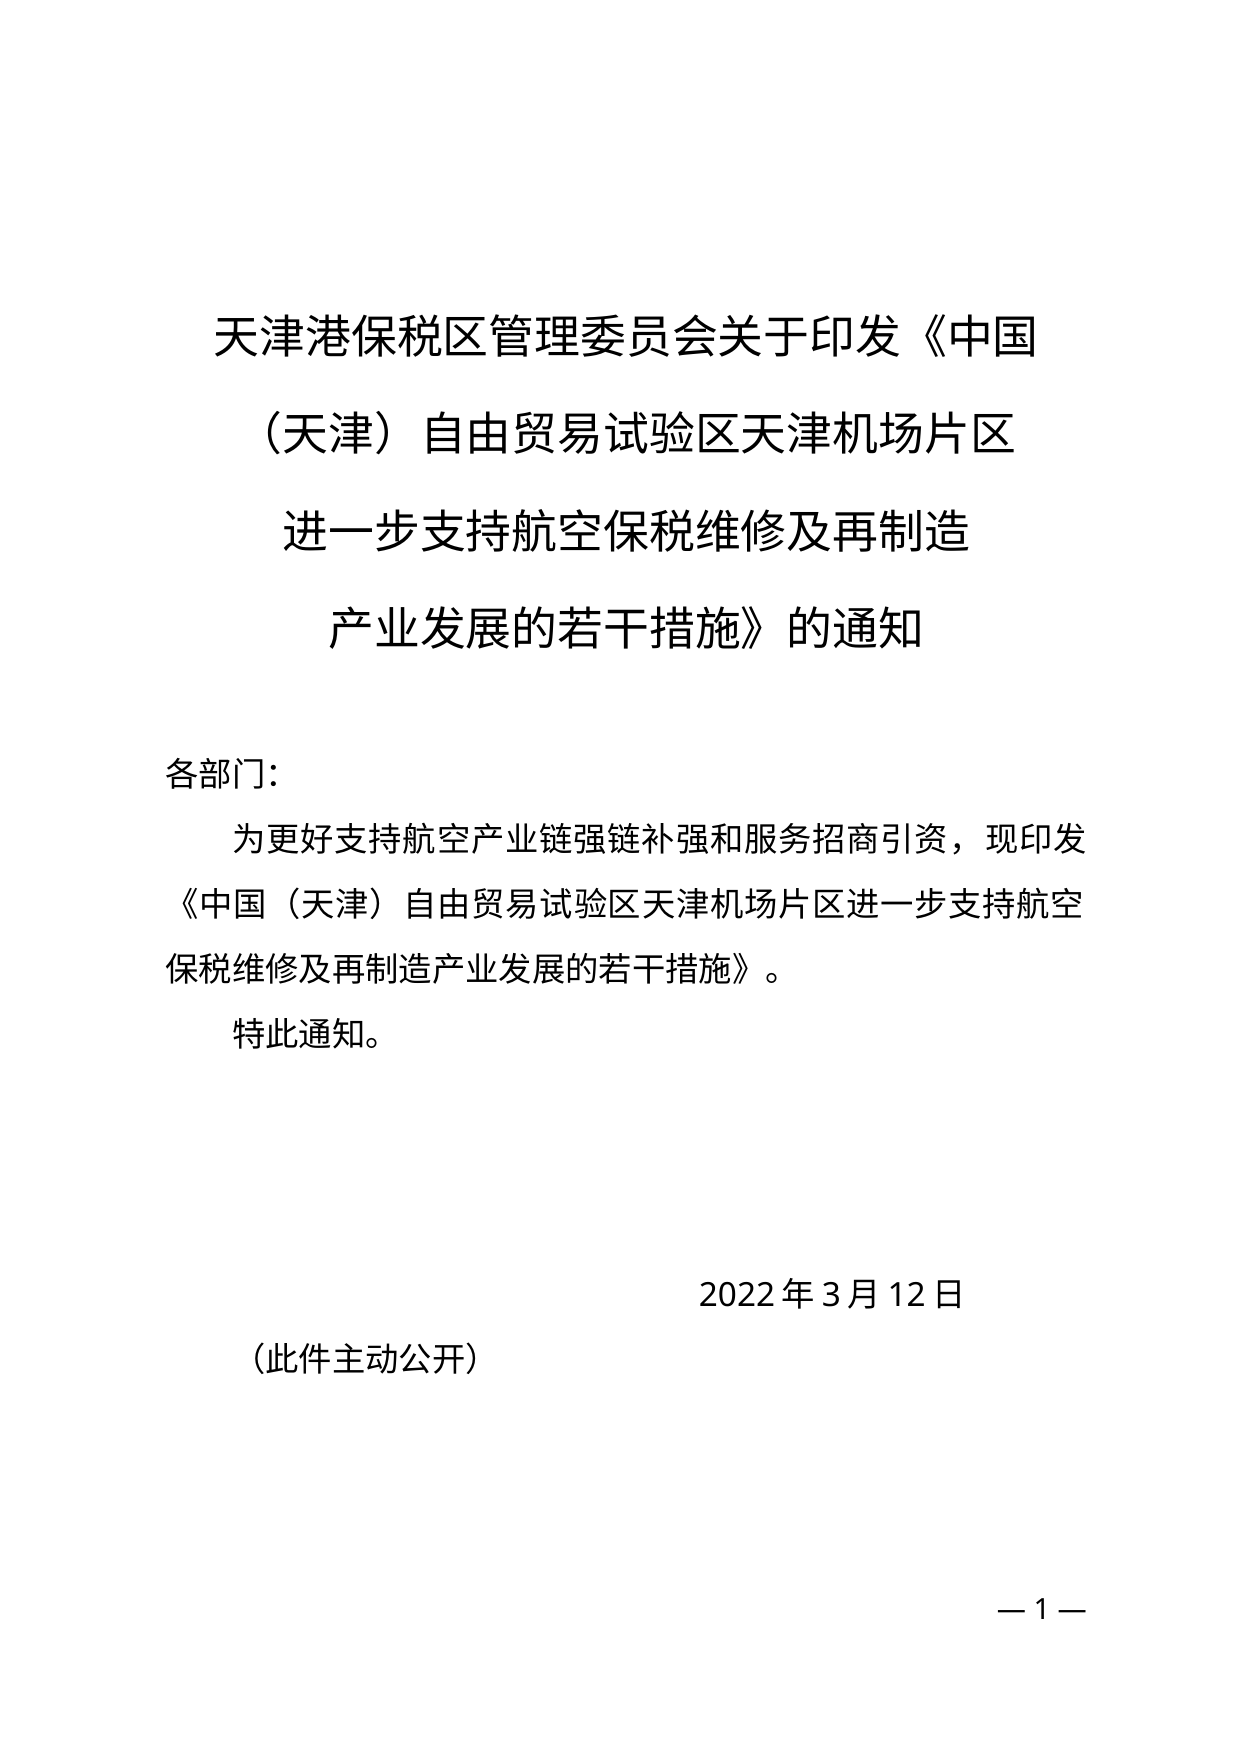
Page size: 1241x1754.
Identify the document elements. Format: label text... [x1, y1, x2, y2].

text 各部门： [165, 739, 1087, 804]
text 进一步支持航空保税维修及再制造 [165, 479, 1087, 577]
text 为更好支持航空产业链强链补强和服务招商引资，现印发《中国（天津）自由贸易试验区天津机场片区进一步支持航空保税维修及再制造产业发展的若干措施》。 [165, 804, 1087, 999]
text 特此通知。 [165, 999, 1087, 1064]
text 产业发展的若干措施》的通知 [165, 577, 1087, 674]
text （此件主动公开） [165, 1324, 1087, 1389]
text 天津港保税区管理委员会关于印发《中国 [165, 284, 1087, 382]
text （天津）自由贸易试验区天津机场片区 [165, 382, 1087, 479]
text 2022年3月12日 [165, 1259, 1087, 1324]
